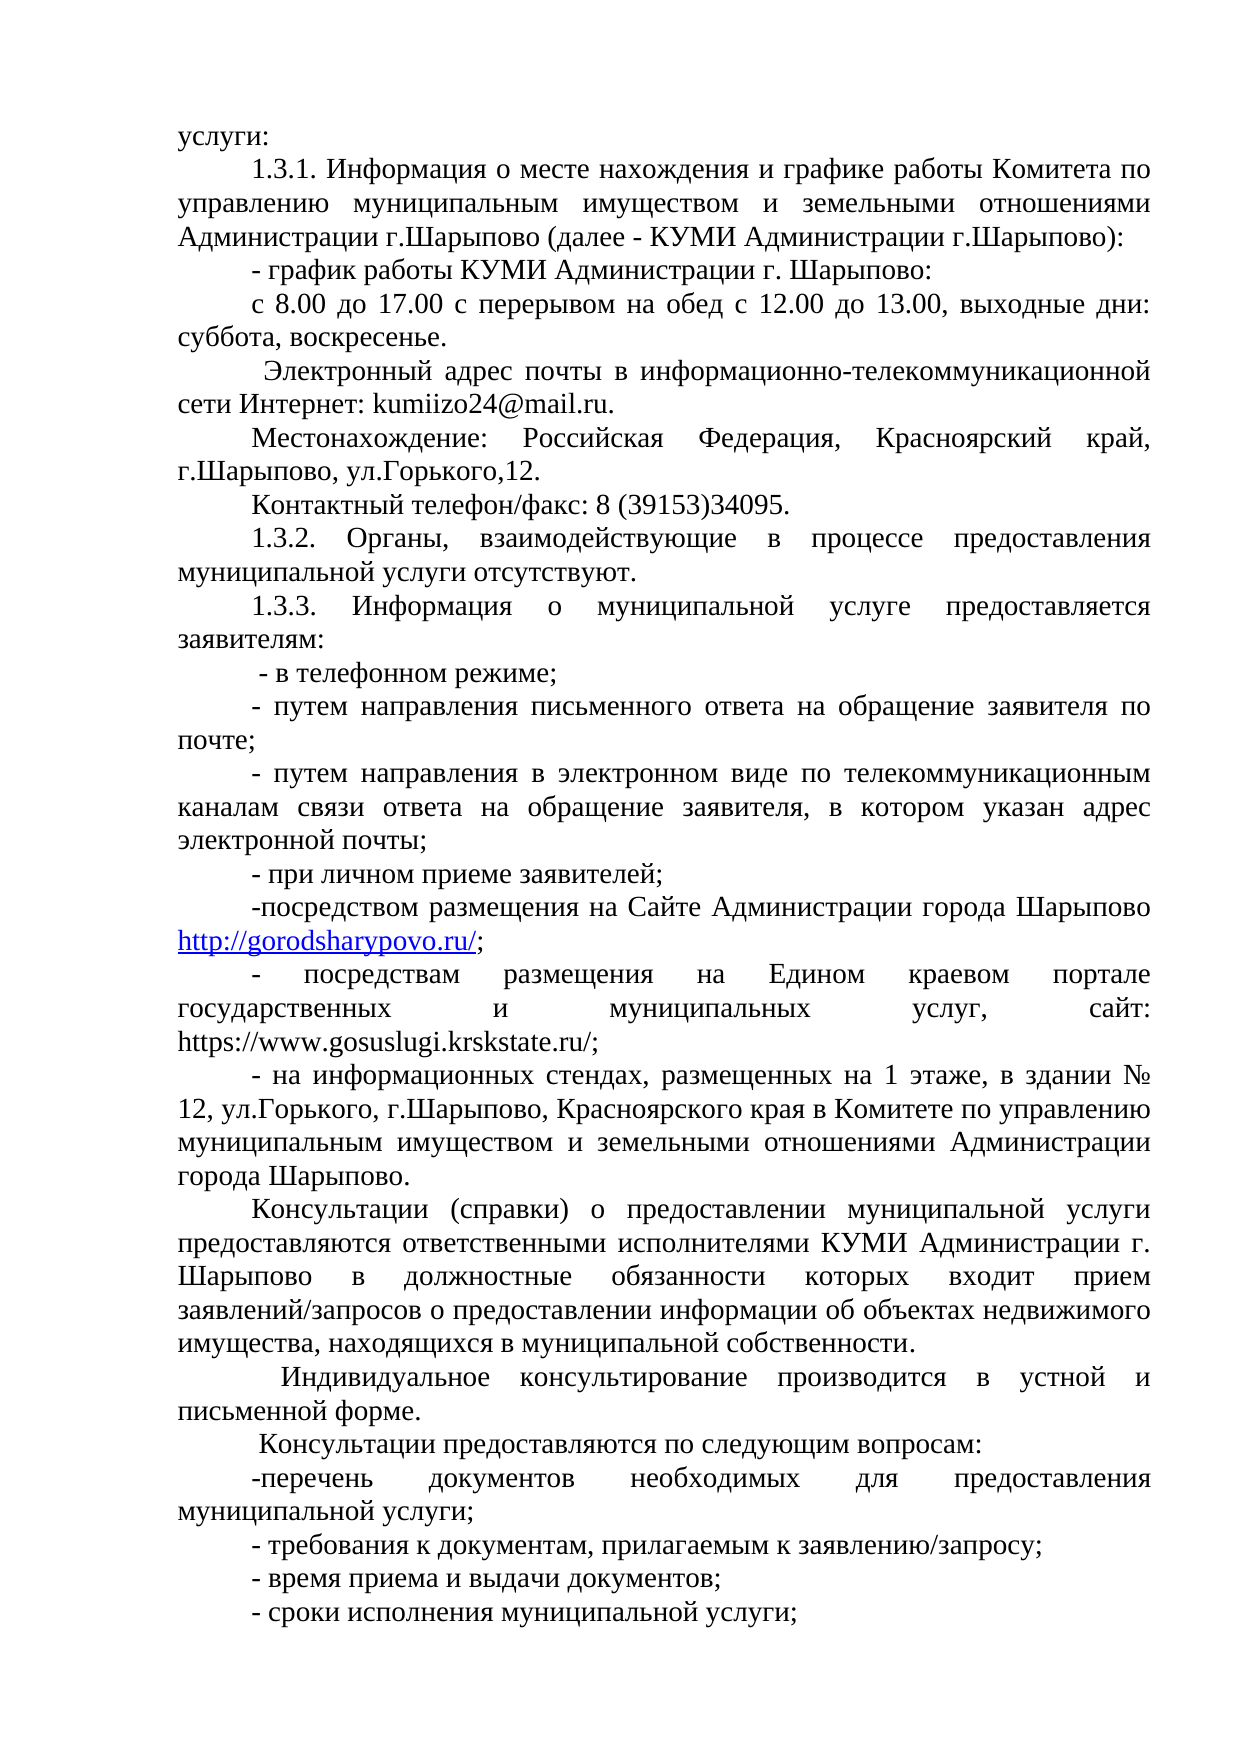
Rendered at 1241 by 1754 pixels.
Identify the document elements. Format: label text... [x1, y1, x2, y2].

text 1.3.2. Органы, взаимодействующие в процессе предоставления муниципальной услуги отсутствуют. [177, 521, 1152, 588]
text -посредством размещения на Сайте Администрации города Шарыпово http://gorodsharypovo.ru/; [177, 889, 1152, 957]
text - сроки исполнения муниципальной услуги; [177, 1594, 1152, 1627]
text с 8.00 до 17.00 с перерывом на обед с 12.00 до 13.00, выходные дни: суббота, воскресенье. [177, 286, 1152, 353]
text - в телефонном режиме; [177, 655, 1152, 688]
text Электронный адрес почты в информационно-телекоммуникационной сети Интернет: kumiizo24@mail.ru. [177, 353, 1152, 420]
text - время приема и выдачи документов; [177, 1560, 1152, 1594]
text - график работы КУМИ Администрации г. Шарыпово: [177, 252, 1152, 286]
text Консультации предоставляются по следующим вопросам: [177, 1426, 1152, 1460]
text - путем направления в электронном виде по телекоммуникационным каналам связи ответа на обращение заявителя, в котором указан адрес электронной почты; [177, 755, 1152, 856]
text - требования к документам, прилагаемым к заявлению/запросу; [177, 1527, 1152, 1560]
text - посредствам размещения на Едином краевом портале государственных и муниципальных услуг, сайт: https://www.gosuslugi.krskstate.ru/; [177, 957, 1152, 1057]
text - при личном приеме заявителей; [177, 856, 1152, 889]
text - на информационных стендах, размещенных на 1 этаже, в здании № 12, ул.Горького, г.Шарыпово, Красноярского края в Комитете по управлению муниципальным имуществом и земельными отношениями Администрации города Шарыпово. [177, 1057, 1152, 1191]
text 1.3.3. Информация о муниципальной услуге предоставляется заявителям: [177, 588, 1152, 655]
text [177, 118, 1152, 152]
text Местонахождение: Российская Федерация, Красноярский край, г.Шарыпово, ул.Горького,12. [177, 420, 1152, 487]
text Консультации (справки) о предоставлении муниципальной услуги предоставляются ответственными исполнителями КУМИ Администрации г. Шарыпово в должностные обязанности которых входит прием заявлений/запросов о предоставлении информации об объектах недвижимого имущества, находящихся в муниципальной собственности. [177, 1191, 1152, 1359]
text Индивидуальное консультирование производится в устной и письменной форме. [177, 1359, 1152, 1426]
text - путем направления письменного ответа на обращение заявителя по почте; [177, 688, 1152, 755]
text -перечень документов необходимых для предоставления муниципальной услуги; [177, 1460, 1152, 1527]
text Контактный телефон/факс: 8 (39153)34095. [177, 487, 1152, 521]
text 1.3.1. Информация о месте нахождения и графике работы Комитета по управлению муниципальным имуществом и земельными отношениями Администрации г.Шарыпово (далее - КУМИ Администрации г.Шарыпово): [177, 152, 1152, 252]
